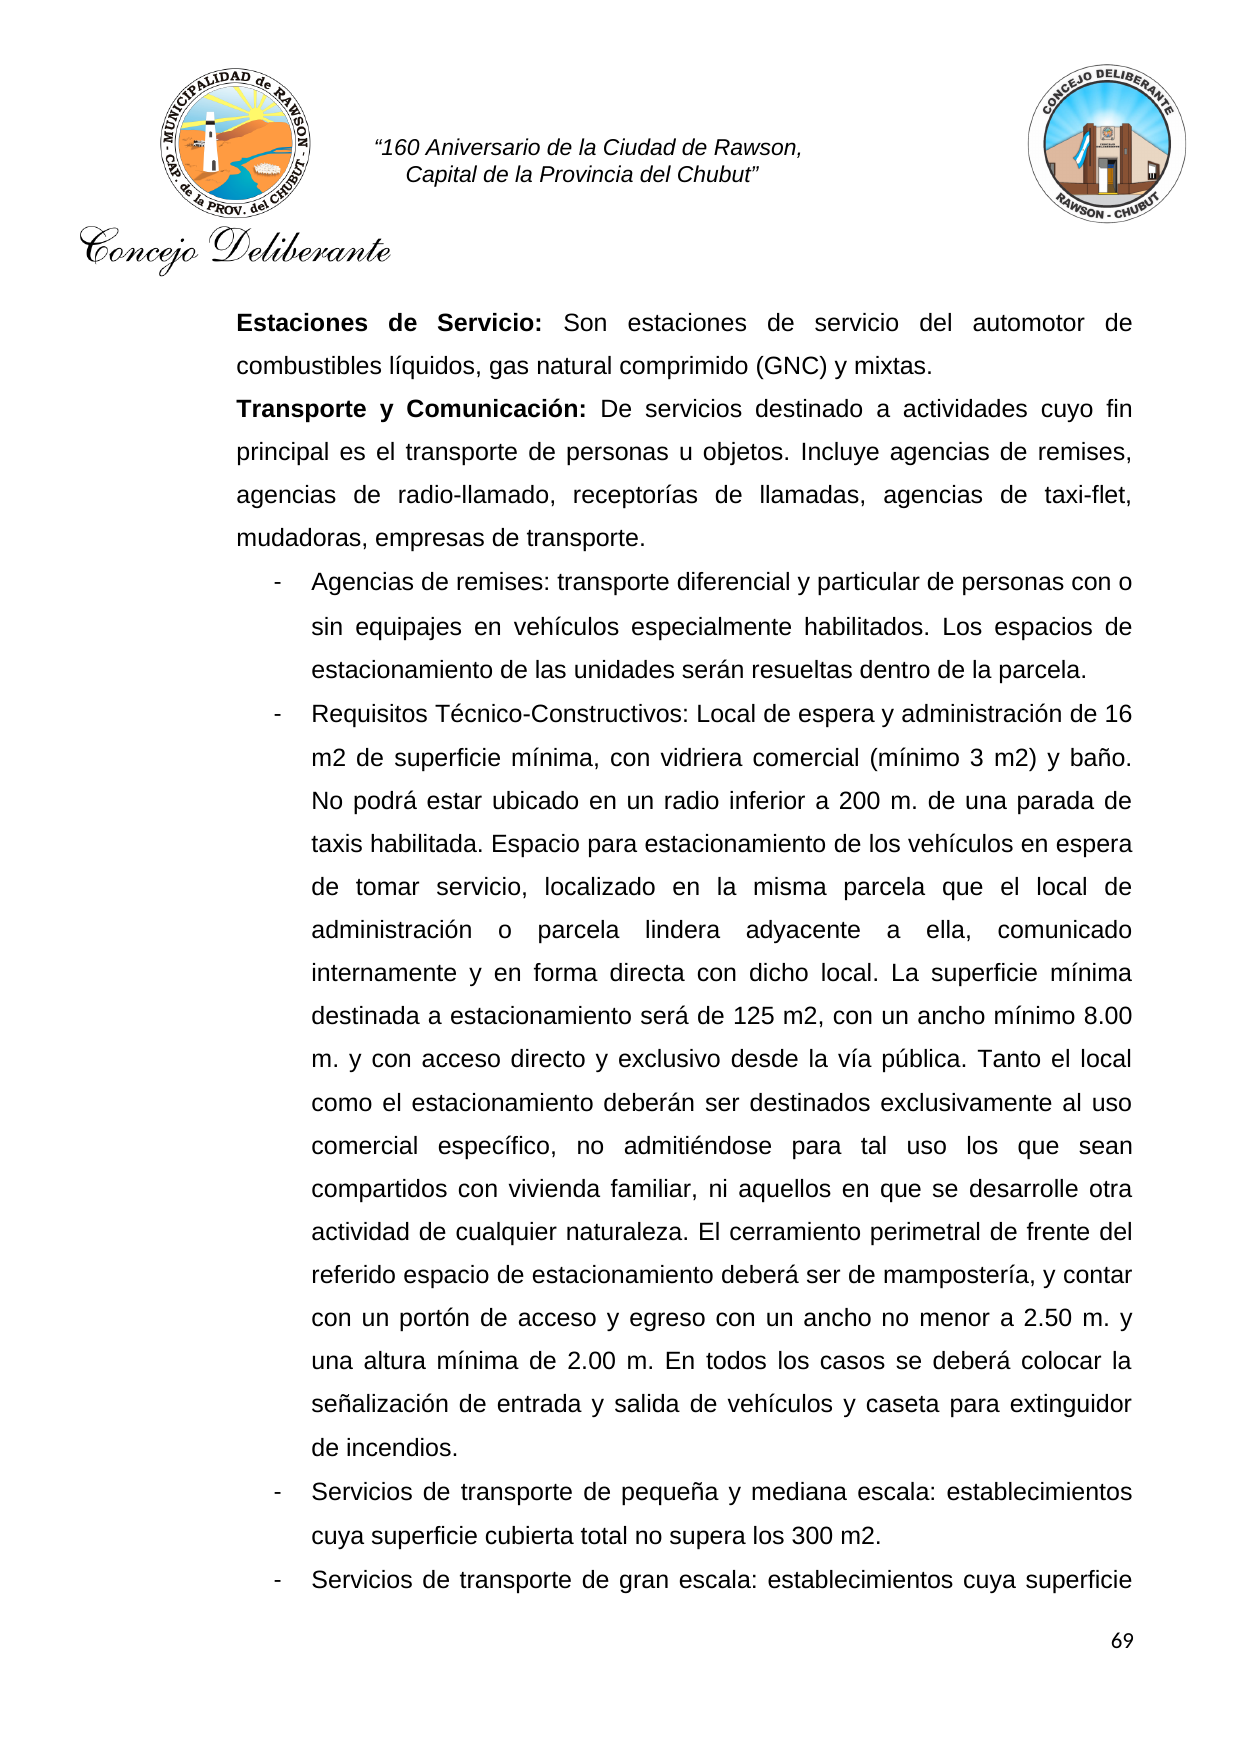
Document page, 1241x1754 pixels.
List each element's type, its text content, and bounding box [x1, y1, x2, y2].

list Servicios de transporte de pequeña y mediana escala: establecimientos cuya superficie cubierta total no supera los 300 m2. [274, 1476, 1134, 1549]
list Servicios de transporte de gran escala: establecimientos cuya superficie cubierta supera los 300 m2. [274, 1564, 1134, 1594]
text Transporte y Comunicación: De servicios destinado a actividades cuyo fin principal es el transporte de personas u objetos. Incluye agencias de remises, agencias de radio-llamado, receptorías de llamadas, agencias de taxi-flet, mudadoras, empresas de transporte. [236, 394, 1134, 552]
text Estaciones de Servicio: Son estaciones de servicio del automotor de combustibles líquidos, gas natural comprimido (GNC) y mixtas. [236, 308, 1134, 380]
picture [75, 68, 394, 281]
picture [998, 29, 1216, 255]
list Agencias de remises: transporte diferencial y particular de personas con o sin equipajes en vehículos especialmente habilitados. Los espacios de estacionamiento de las unidades serán resueltas dentro de la parcela. [274, 567, 1134, 683]
list Requisitos Técnico-Constructivos: Local de espera y administración de 16 m2 de superficie mínima, con vidriera comercial (mínimo 3 m2) y baño. No podrá estar ubicado en un radio inferior a 200 m. de una parada de taxis habilitada. Espacio para estacionamiento de los vehículos en espera de tomar servicio, localizado en la misma parcela que el local de administración o parcela lindera adyacente a ella, comunicado internamente y en forma directa con dicho local. La superficie mínima destinada a estacionamiento será de 125 m2, con un ancho mínimo 8.00 m. y con acceso directo y exclusivo desde la vía pública. Tanto el local como el estacionamiento deberán ser destinados exclusivamente al uso comercial específico, no admitiéndose para tal uso los que sean compartidos con vivienda familiar, ni aquellos en que se desarrolle otra actividad de cualquier naturaleza. El cerramiento perimetral de frente del referido espacio de estacionamiento deberá ser de mampostería, y contar con un portón de acceso y egreso con un ancho no menor a 2.50 m. y una altura mínima de 2.00 m. En todos los casos se deberá colocar la señalización de entrada y salida de vehículos y caseta para extinguidor de incendios. [274, 698, 1134, 1461]
